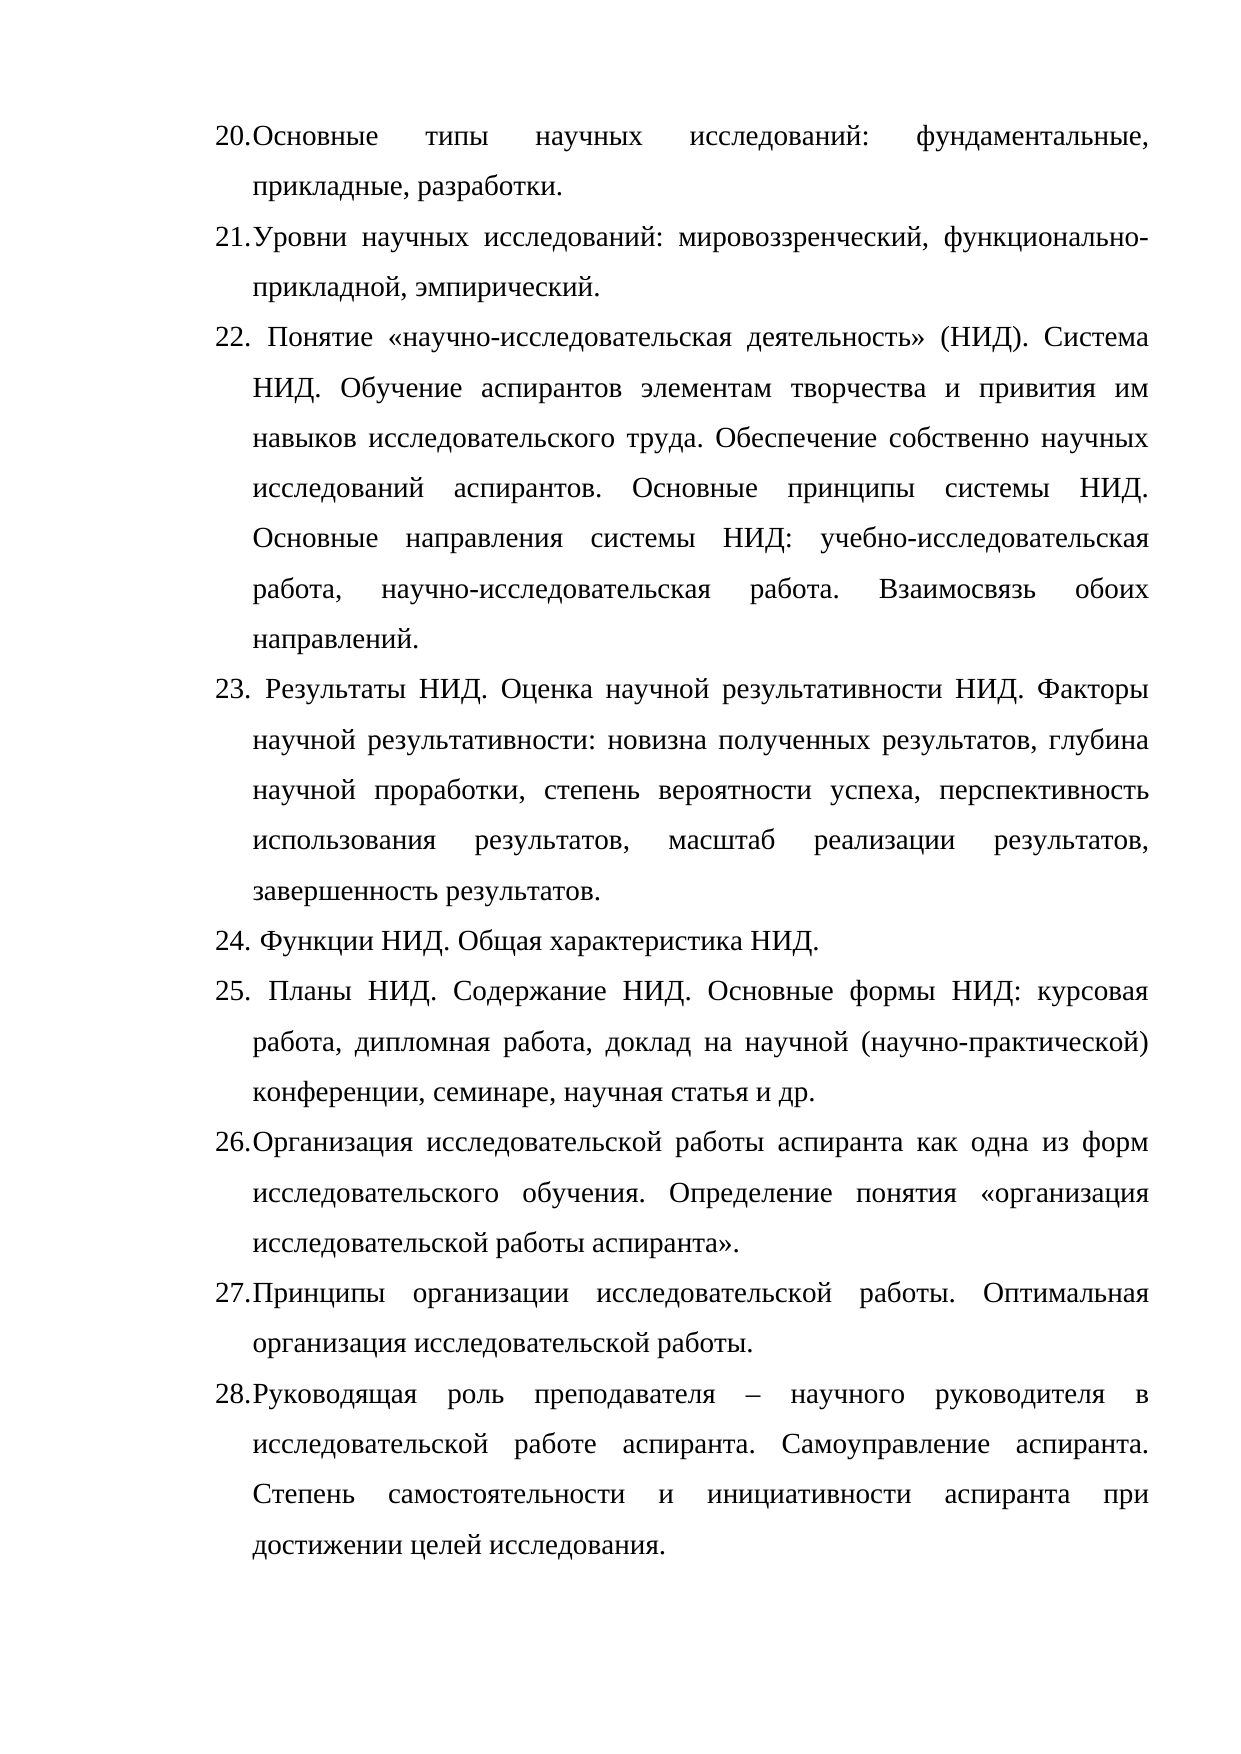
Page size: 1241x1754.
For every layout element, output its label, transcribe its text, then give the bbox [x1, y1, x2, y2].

list Основные типы научных исследований: фундаментальные, прикладные, разработки. [215, 118, 1149, 202]
list Уровни научных исследований: мировоззренческий, функционально-прикладной, эмпирический. [215, 219, 1149, 303]
list Понятие «научно-исследовательская деятельность» (НИД). Система НИД. Обучение аспирантов элементам творчества и привития им навыков исследовательского труда. Обеспечение собственно научных исследований аспирантов. Основные принципы системы НИД. Основные направления системы НИД: учебно-исследовательская работа, научно-исследовательская работа. Взаимосвязь обоих направлений. [215, 319, 1149, 655]
list Принципы организации исследовательской работы. Оптимальная организация исследовательской работы. [215, 1275, 1149, 1359]
list Планы НИД. Содержание НИД. Основные формы НИД: курсовая работа, дипломная работа, доклад на научной (научно-практической) конференции, семинаре, научная статья и др. [215, 973, 1149, 1108]
list Организация исследовательской работы аспиранта как одна из форм исследовательского обучения. Определение понятия «организация исследовательской работы аспиранта». [215, 1124, 1149, 1258]
list Руководящая роль преподавателя – научного руководителя в исследовательской работе аспиранта. Самоуправление аспиранта. Степень самостоятельности и инициативности аспиранта при достижении целей исследования. [215, 1376, 1149, 1560]
list Результаты НИД. Оценка научной результативности НИД. Факторы научной результативности: новизна полученных результатов, глубина научной проработки, степень вероятности успеха, перспективность использования результатов, масштаб реализации результатов, завершенность результатов. [215, 672, 1149, 906]
list Функции НИД. Общая характеристика НИД. [215, 923, 1149, 957]
